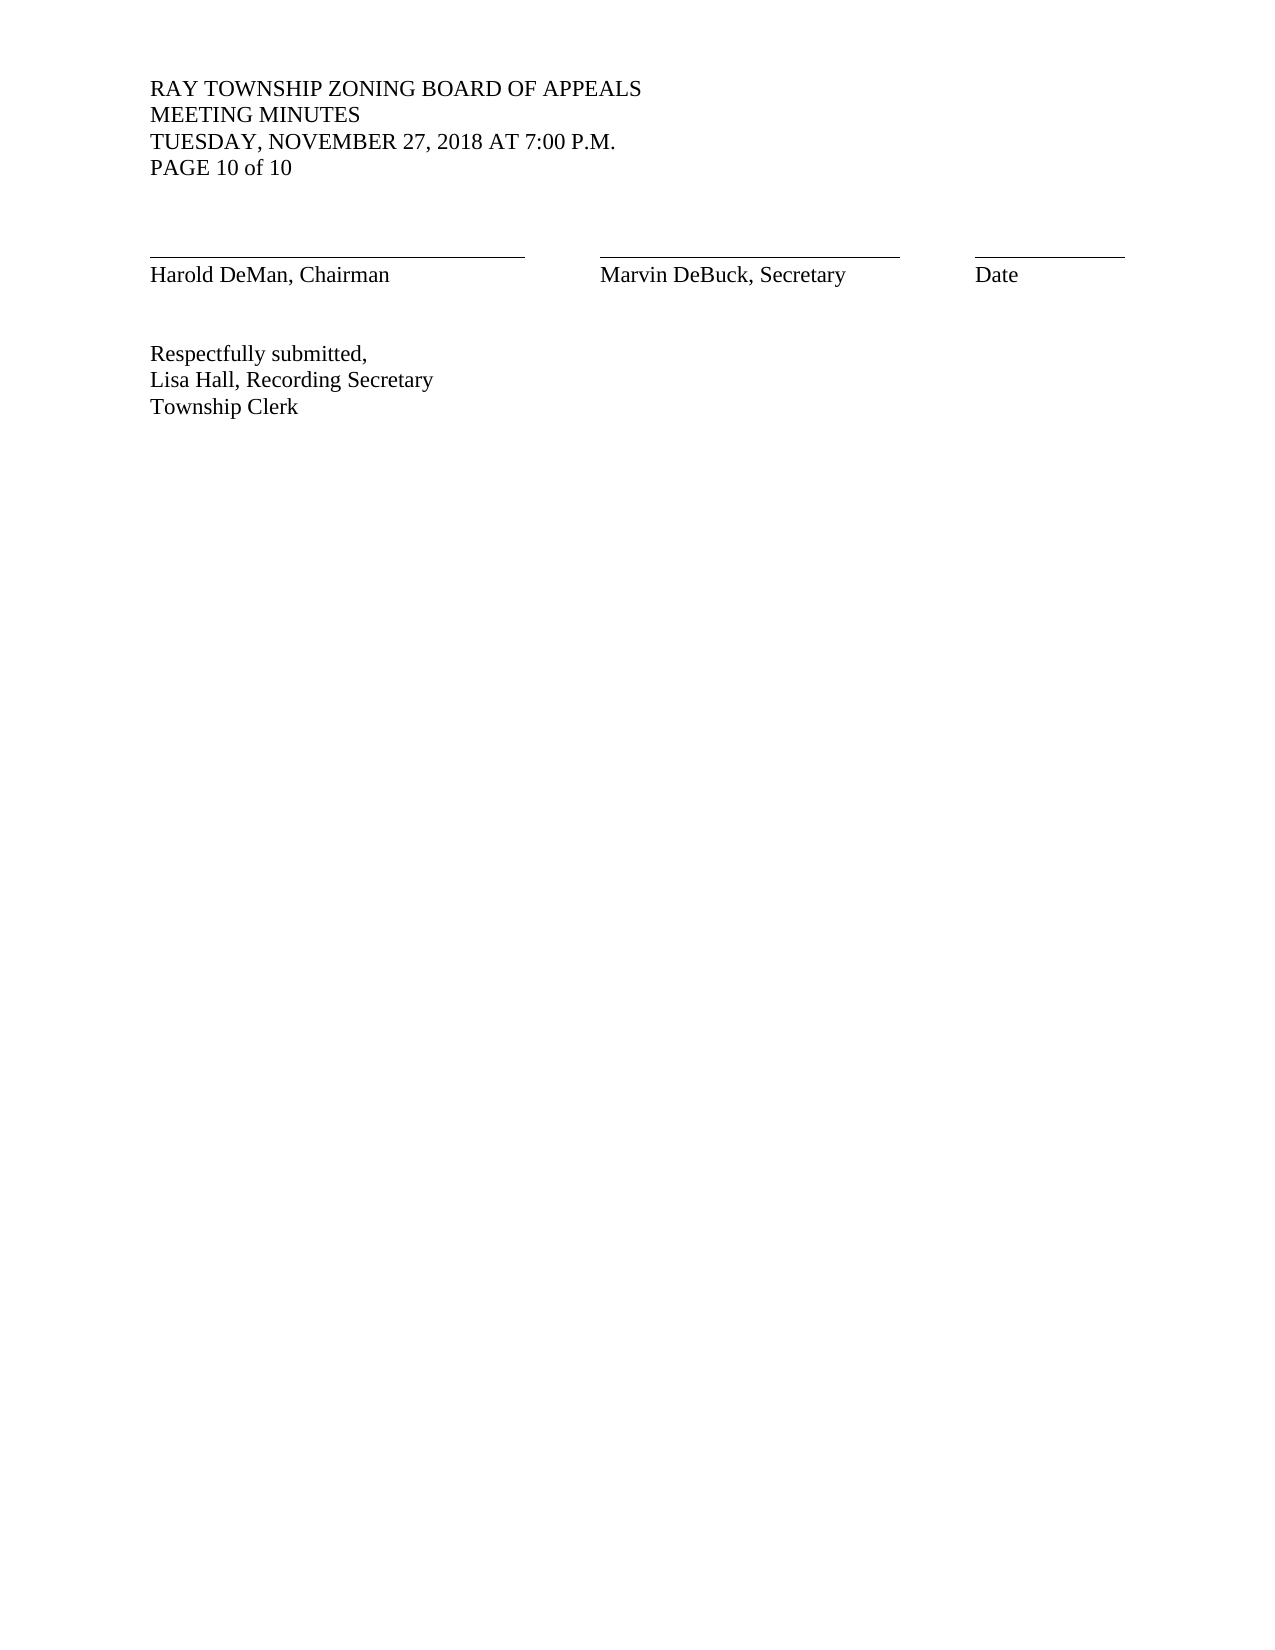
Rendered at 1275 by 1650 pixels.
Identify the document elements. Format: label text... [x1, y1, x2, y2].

text Lisa Hall, Recording Secretary [150, 367, 1200, 393]
text Township Clerk [150, 393, 1200, 419]
text Harold DeMan, Chairman Marvin DeBuck, Secretary Date [150, 261, 1200, 287]
text Respectfully submitted, [150, 340, 1200, 367]
